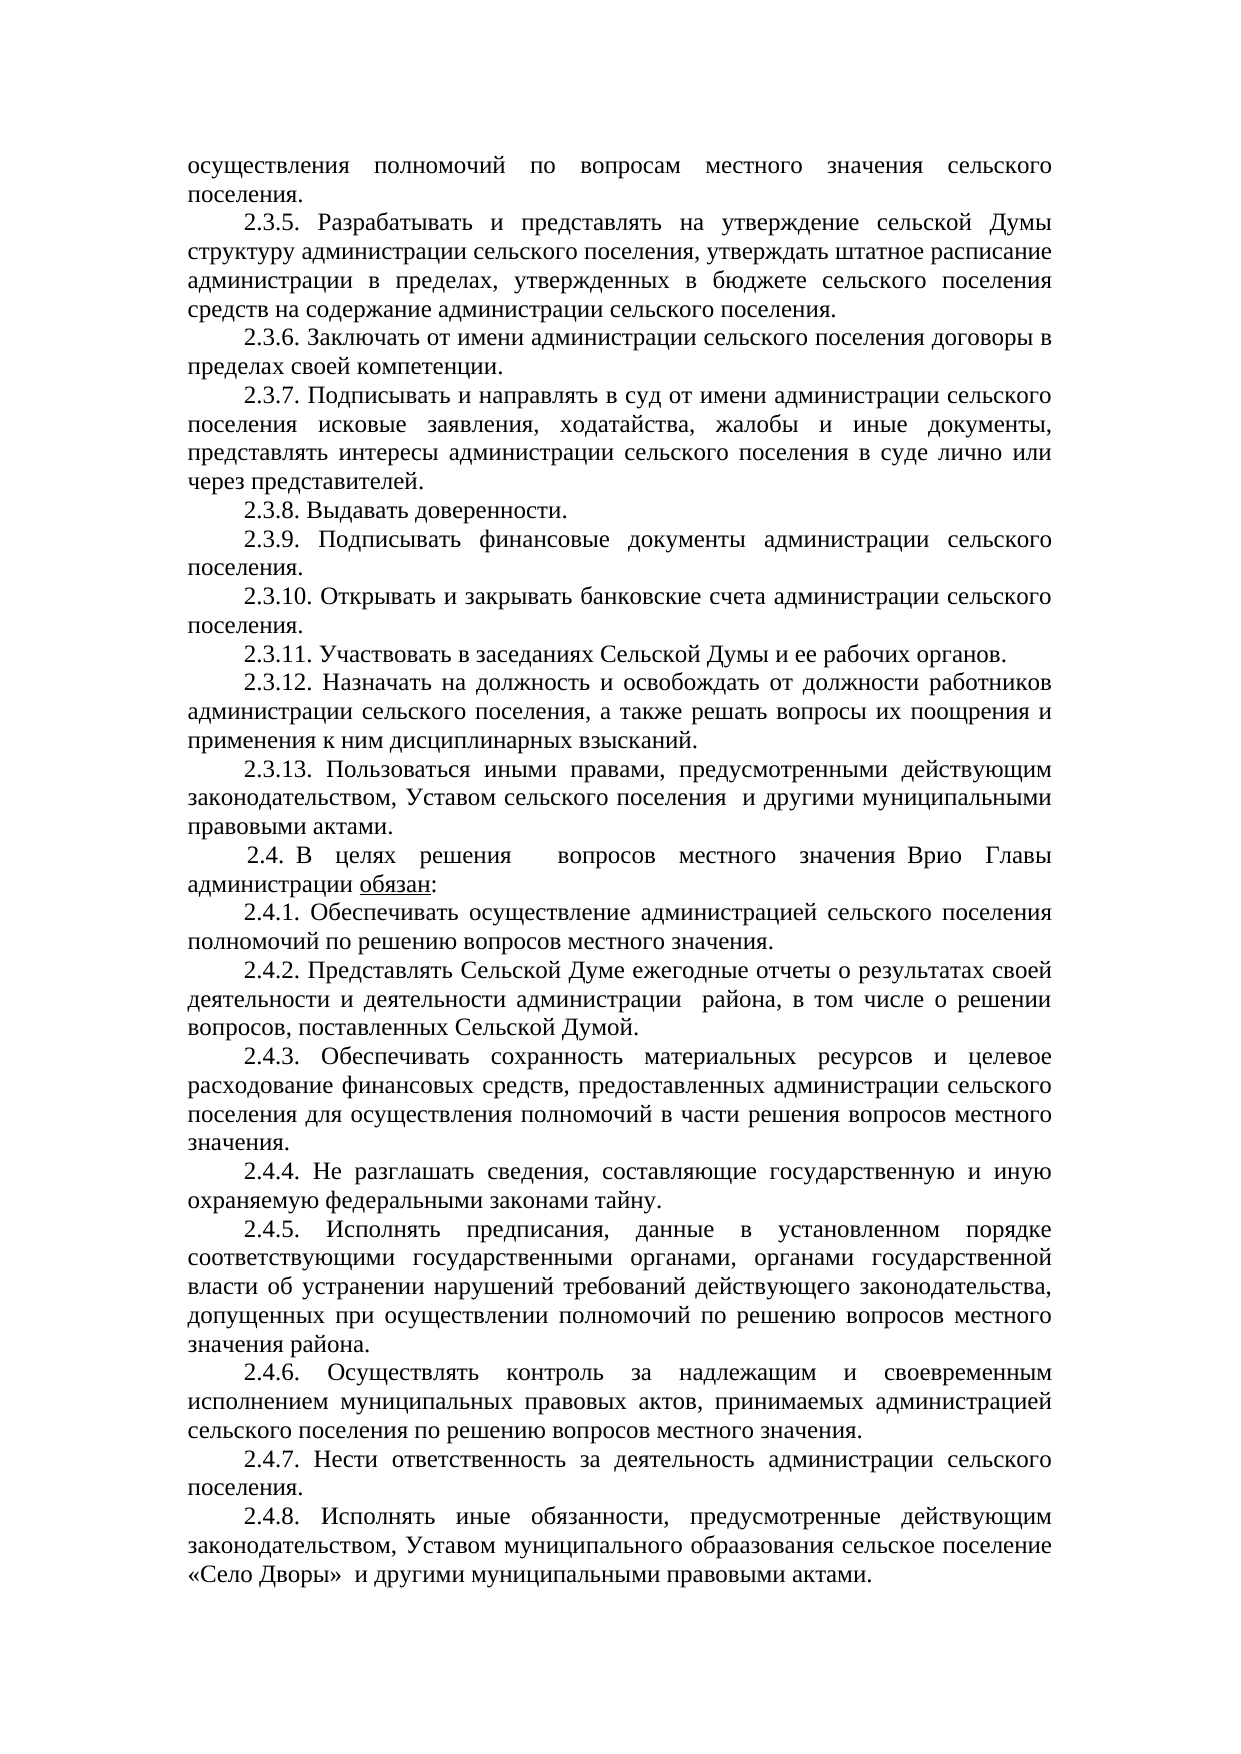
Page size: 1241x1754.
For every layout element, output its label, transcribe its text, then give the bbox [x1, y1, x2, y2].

text 2.4.6. Осуществлять контроль за надлежащим и своевременным исполнением муниципальных правовых актов, принимаемых администрацией сельского поселения по решению вопросов местного значения. [187, 1357, 1053, 1444]
text 2.4. В целях решения вопросов местного значения Врио Главы администрации обязан: [187, 840, 1053, 897]
text 2.3.6. Заключать от имени администрации сельского поселения договоры в пределах своей компетенции. [187, 322, 1053, 380]
text 2.4.4. Не разглашать сведения, составляющие государственную и иную охраняемую федеральными законами тайну. [187, 1156, 1053, 1214]
text 2.3.10. Открывать и закрывать банковские счета администрации сельского поселения. [187, 581, 1053, 639]
text 2.3.9. Подписывать финансовые документы администрации сельского поселения. [187, 524, 1053, 581]
text 2.4.1. Обеспечивать осуществление администрацией сельского поселения полномочий по решению вопросов местного значения. [187, 897, 1053, 955]
text 2.3.12. Назначать на должность и освобождать от должности работников администрации сельского поселения, а также решать вопросы их поощрения и применения к ним дисциплинарных взысканий. [187, 667, 1053, 754]
text 2.4.2. Представлять Сельской Думе ежегодные отчеты о результатах своей деятельности и деятельности администрации района, в том числе о решении вопросов, поставленных Сельской Думой. [187, 955, 1053, 1041]
text 2.4.8. Исполнять иные обязанности, предусмотренные действующим законодательством, Уставом муниципального обраазования сельское поселение «Село Дворы» и другими муниципальными правовыми актами. [187, 1501, 1053, 1587]
text 2.3.8. Выдавать доверенности. [187, 495, 1053, 524]
text 2.3.13. Пользоваться иными правами, предусмотренными действующим законодательством, Уставом сельского поселения и другими муниципальными правовыми актами. [187, 754, 1053, 840]
text 2.4.7. Нести ответственность за деятельность администрации сельского поселения. [187, 1444, 1053, 1501]
text 2.4.3. Обеспечивать сохранность материальных ресурсов и целевое расходование финансовых средств, предоставленных администрации сельского поселения для осуществления полномочий в части решения вопросов местного значения. [187, 1041, 1053, 1156]
text 2.3.5. Разрабатывать и представлять на утверждение сельской Думы структуру администрации сельского поселения, утверждать штатное расписание администрации в пределах, утвержденных в бюджете сельского поселения средств на содержание администрации сельского поселения. [187, 207, 1053, 322]
text 2.3.11. Участвовать в заседаниях Сельской Думы и ее рабочих органов. [187, 639, 1053, 667]
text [187, 150, 1053, 207]
text 2.4.5. Исполнять предписания, данные в установленном порядке соответствующими государственными органами, органами государственной власти об устранении нарушений требований действующего законодательства, допущенных при осуществлении полномочий по решению вопросов местного значения района. [187, 1214, 1053, 1357]
text 2.3.7. Подписывать и направлять в суд от имени администрации сельского поселения исковые заявления, ходатайства, жалобы и иные документы, представлять интересы администрации сельского поселения в суде лично или через представителей. [187, 380, 1053, 495]
